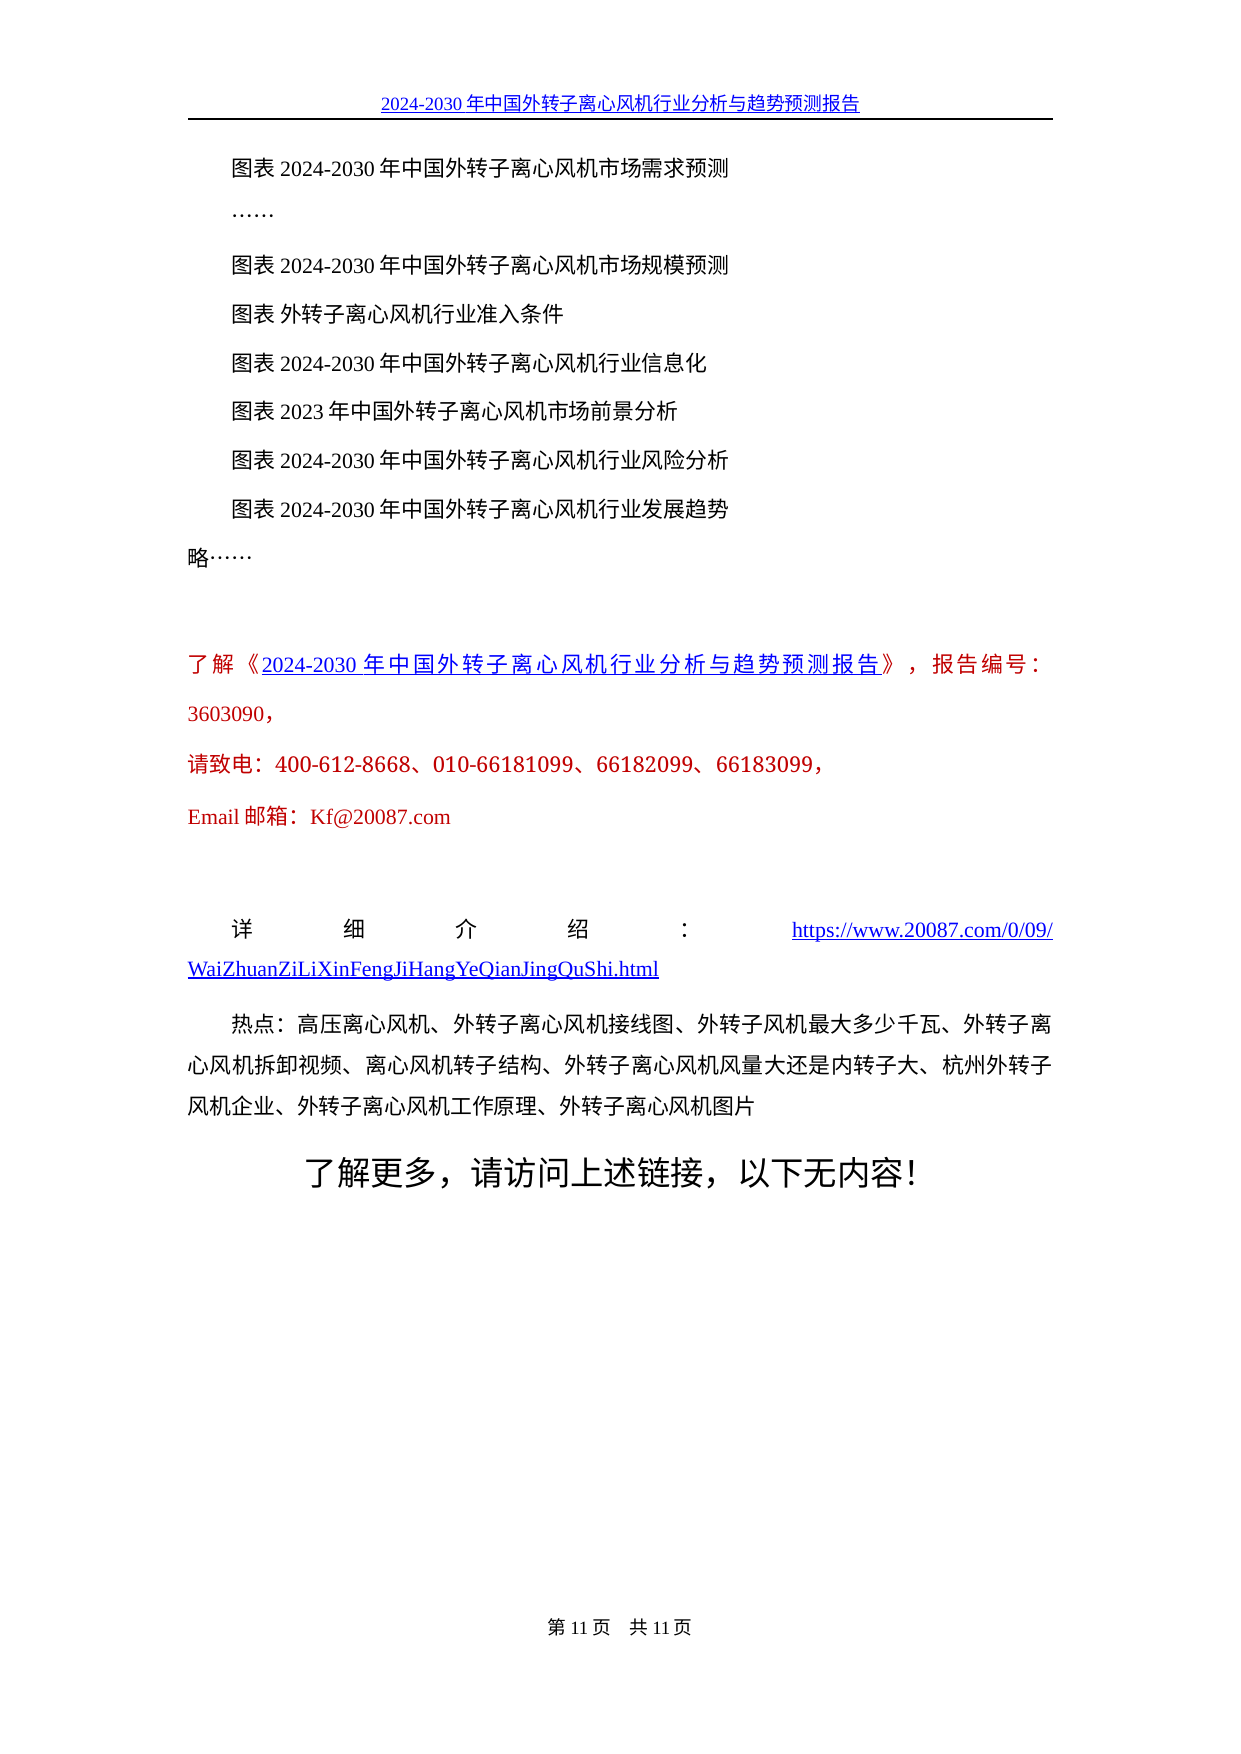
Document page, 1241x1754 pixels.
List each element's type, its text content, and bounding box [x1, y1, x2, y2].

text 了解《2024-2030年中国外转子离心风机行业分析与趋势预测报告》，报告编号：3603090， [187, 647, 1053, 728]
title 了解更多，请访问上述链接，以下无内容！ [187, 1138, 1053, 1203]
text 请致电：400-612-8668、010-66181099、66182099、66183099， [187, 747, 1053, 779]
text Email邮箱：Kf@20087.com [187, 798, 1053, 831]
text 详细介绍：https://www.20087.com/0/09/WaiZhuanZiLiXinFengJiHangYeQianJingQuShi.html [187, 911, 1053, 984]
text 热点：高压离心风机、外转子离心风机接线图、外转子风机最大多少千瓦、外转子离心风机拆卸视频、离心风机转子结构、外转子离心风机风量大还是内转子大、杭州外转子风机企业、外转子离心风机工作原理、外转子离心风机图片 [187, 1007, 1053, 1121]
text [187, 150, 1053, 573]
